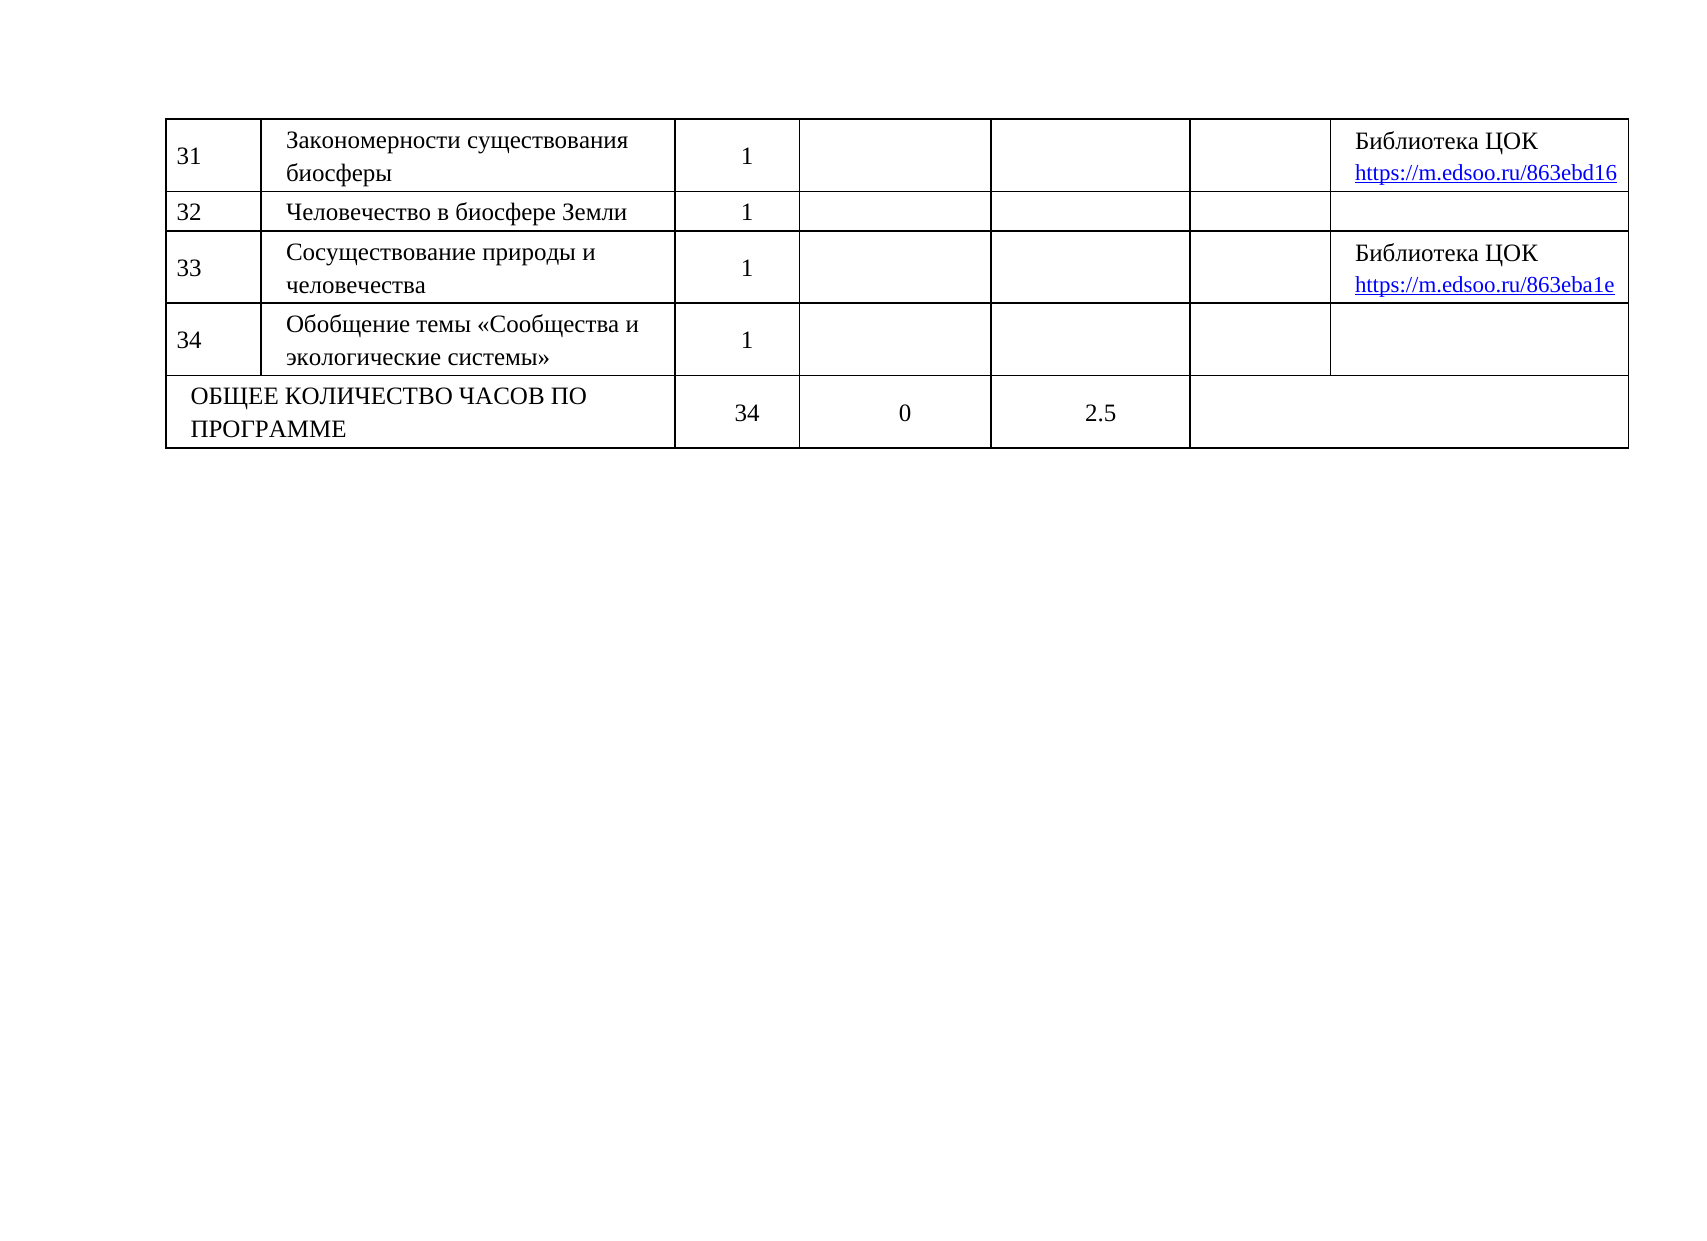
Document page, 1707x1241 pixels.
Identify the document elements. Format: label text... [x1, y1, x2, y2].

table_cell Человечество в биосфере Земли [262, 192, 674, 230]
table_cell 32 [167, 192, 260, 230]
table_cell 1 [676, 232, 799, 302]
table_cell 31 [167, 120, 260, 191]
table_cell 34 [676, 376, 799, 447]
table_cell [800, 304, 990, 375]
table_cell 1 [676, 120, 799, 191]
table_cell [1191, 304, 1330, 375]
table_cell [992, 304, 1189, 375]
table_cell [800, 120, 990, 191]
table_cell 1 [676, 192, 799, 230]
table_cell [1191, 120, 1330, 191]
table_cell [1191, 376, 1628, 447]
table_cell Библиотека ЦОК https://m.edsoo.ru/863ebd16 [1331, 120, 1628, 191]
table_cell [800, 192, 990, 230]
table_cell 0 [800, 376, 990, 447]
table_cell ОБЩЕЕ КОЛИЧЕСТВО ЧАСОВ ПО ПРОГРАММЕ [167, 376, 674, 447]
table_cell 2.5 [992, 376, 1189, 447]
table_cell [1191, 192, 1330, 230]
table_cell Библиотека ЦОК https://m.edsoo.ru/863eba1e [1331, 232, 1628, 302]
table_cell [992, 232, 1189, 302]
table_cell [1331, 304, 1628, 375]
table_cell [1331, 192, 1628, 230]
table_cell [992, 192, 1189, 230]
table_cell [1191, 232, 1330, 302]
table_cell [992, 120, 1189, 191]
table_cell 1 [676, 304, 799, 375]
table_cell 33 [167, 232, 260, 302]
table_cell Сосуществование природы и человечества [262, 232, 674, 302]
table_cell [800, 232, 990, 302]
table_cell Закономерности существования биосферы [262, 120, 674, 191]
table_cell 34 [167, 304, 260, 375]
table_cell Обобщение темы «Сообщества и экологические системы» [262, 304, 674, 375]
